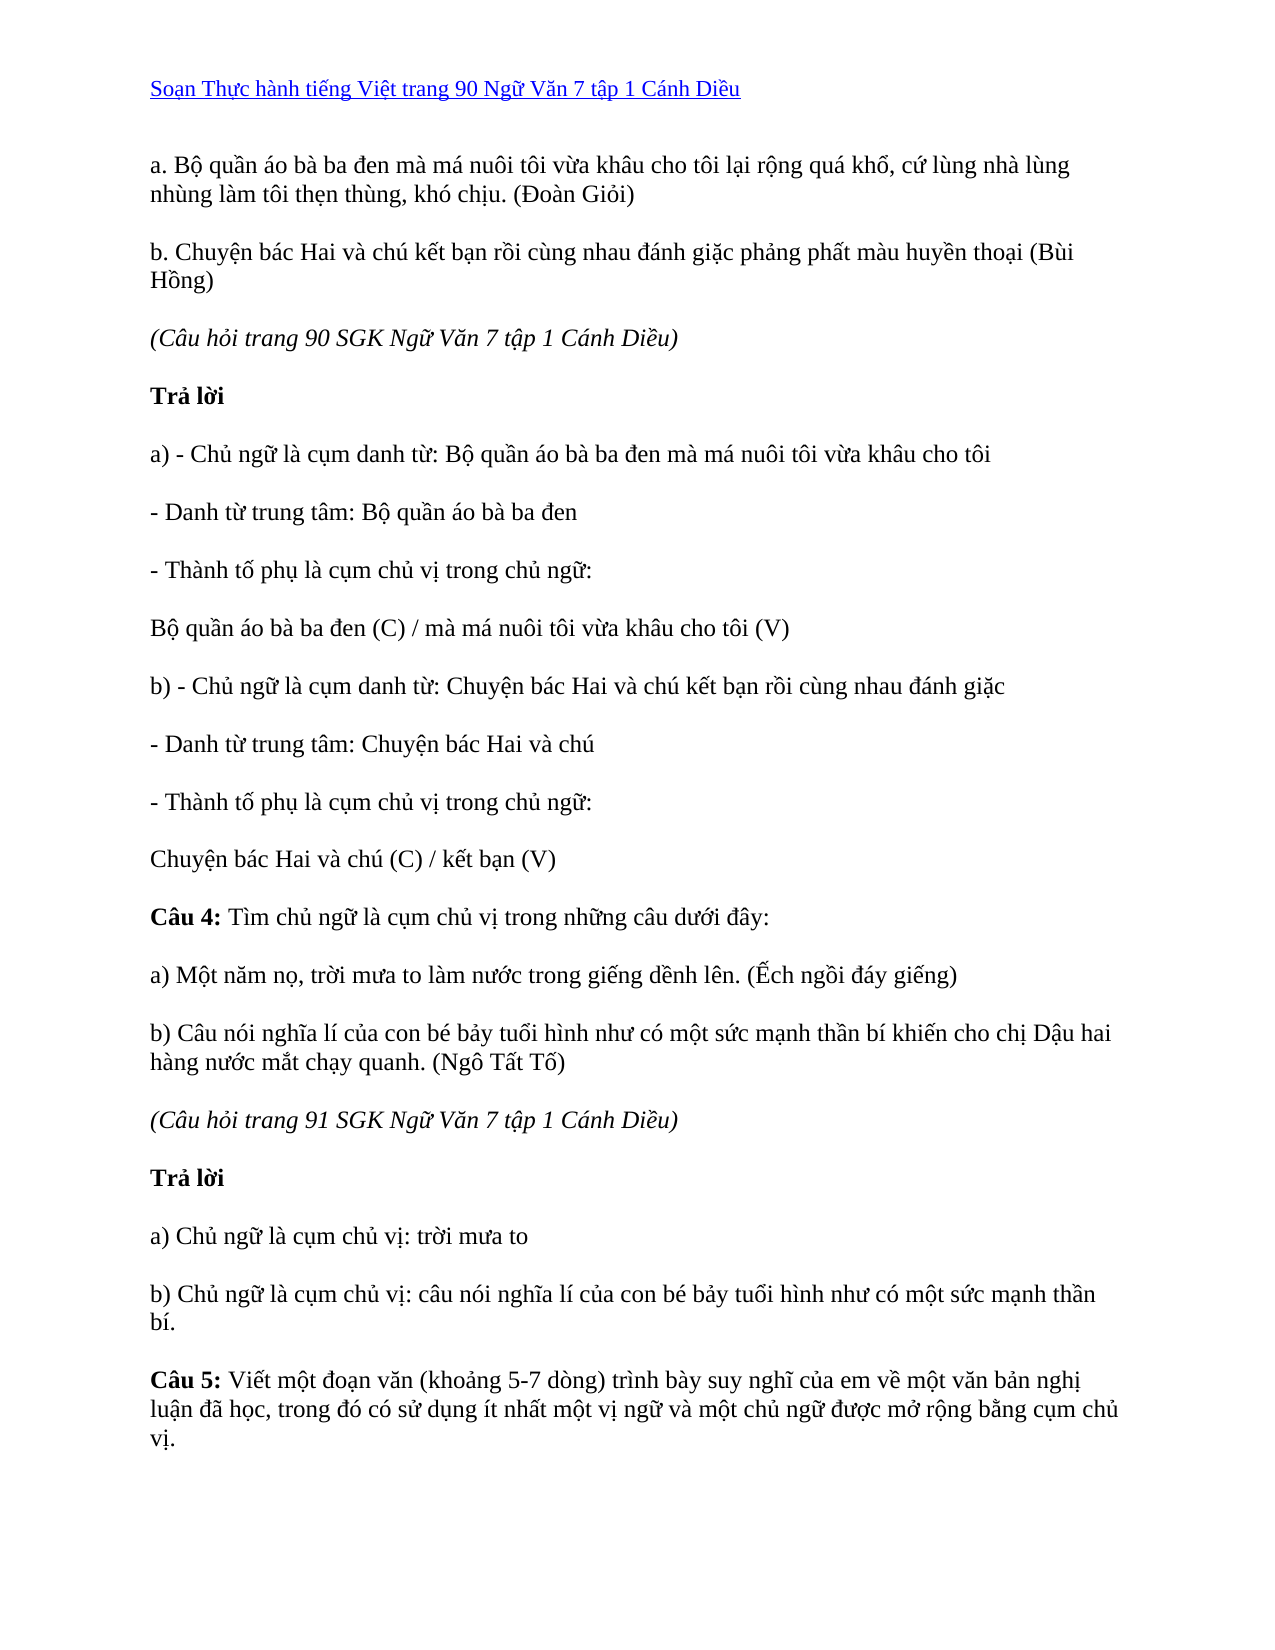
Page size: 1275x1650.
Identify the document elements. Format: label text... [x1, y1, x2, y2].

text a) - Chủ ngữ là cụm danh từ: Bộ quần áo bà ba đen mà má nuôi tôi vừa khâu cho tôi [150, 439, 1125, 468]
text a) Chủ ngữ là cụm chủ vị: trời mưa to [150, 1221, 1125, 1249]
text b) Chủ ngữ là cụm chủ vị: câu nói nghĩa lí của con bé bảy tuổi hình như có một sức mạnh thần bí. [150, 1279, 1125, 1336]
text b) - Chủ ngữ là cụm danh từ: Chuyện bác Hai và chú kết bạn rồi cùng nhau đánh giặc [150, 671, 1125, 699]
text Trả lời [150, 381, 1125, 410]
text - Thành tố phụ là cụm chủ vị trong chủ ngữ: [150, 555, 1125, 584]
text - Danh từ trung tâm: Chuyện bác Hai và chú [150, 729, 1125, 757]
text a) Một năm nọ, trời mưa to làm nước trong giếng dềnh lên. (Ếch ngồi đáy giếng) [150, 960, 1125, 989]
text Câu 4: Tìm chủ ngữ là cụm chủ vị trong những câu dưới đây: [150, 902, 1125, 931]
text - Thành tố phụ là cụm chủ vị trong chủ ngữ: [150, 787, 1125, 815]
text b. Chuyện bác Hai và chú kết bạn rồi cùng nhau đánh giặc phảng phất màu huyền thoại (Bùi Hồng) [150, 237, 1125, 294]
text Câu 5: Viết một đoạn văn (khoảng 5-7 dòng) trình bày suy nghĩ của em về một văn bản nghị luận đã học, trong đó có sử dụng ít nhất một vị ngữ và một chủ ngữ được mở rộng bằng cụm chủ vị. [150, 1365, 1125, 1452]
text Bộ quần áo bà ba đen (C) / mà má nuôi tôi vừa khâu cho tôi (V) [150, 613, 1125, 642]
text - Danh từ trung tâm: Bộ quần áo bà ba đen [150, 497, 1125, 526]
text Chuyện bác Hai và chú (C) / kết bạn (V) [150, 844, 1125, 873]
text Trả lời [150, 1163, 1125, 1192]
text (Câu hỏi trang 91 SGK Ngữ Văn 7 tập 1 Cánh Diều) [150, 1105, 1125, 1134]
text b) Câu nói nghĩa lí của con bé bảy tuổi hình như có một sức mạnh thần bí khiến cho chị Dậu hai hàng nước mắt chạy quanh. (Ngô Tất Tố) [150, 1018, 1125, 1076]
text a. Bộ quần áo bà ba đen mà má nuôi tôi vừa khâu cho tôi lại rộng quá khổ, cứ lùng nhà lùng nhùng làm tôi thẹn thùng, khó chịu. (Đoàn Giỏi) [150, 150, 1125, 207]
text (Câu hỏi trang 90 SGK Ngữ Văn 7 tập 1 Cánh Diều) [150, 323, 1125, 352]
